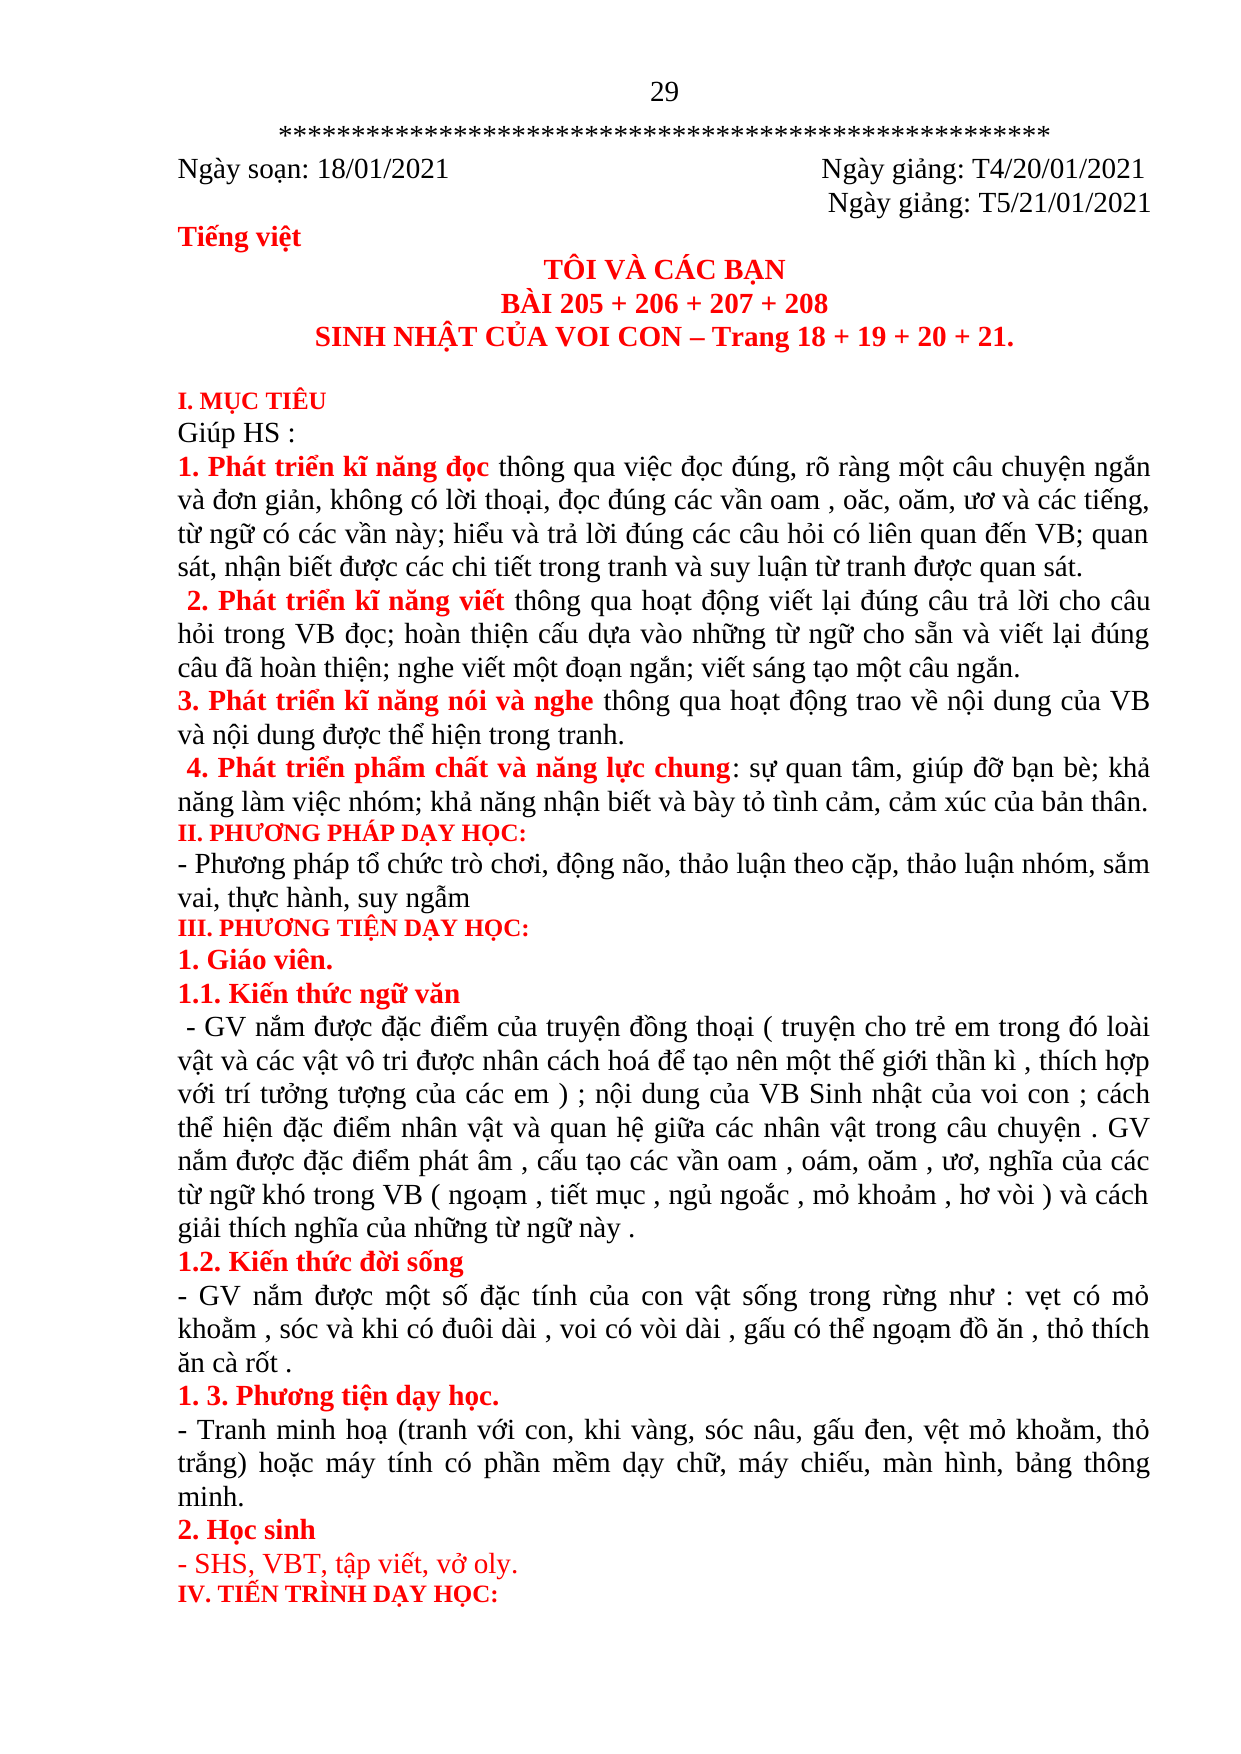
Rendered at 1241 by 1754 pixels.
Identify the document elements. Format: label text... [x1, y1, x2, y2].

text 1. 3. Phương tiện dạy học. [177, 1378, 1152, 1412]
text IV. TIẾN TRÌNH DẠY HỌC: [177, 1579, 1152, 1608]
text 1. Phát triển kĩ năng đọc thông qua việc đọc đúng, rõ ràng một câu chuyện ngắn và đơn giản, không có lời thoại, đọc đúng các vần oam , oăc, oăm, ươ và các tiếng, từ ngữ có các vần này; hiểu và trả lời đúng các câu hỏi có liên quan đến VB; quan sát, nhận biết được các chi tiết trong tranh và suy luận từ tranh được quan sát. [177, 449, 1152, 583]
text 1. Giáo viên. [177, 942, 1152, 976]
text Tiếng việt [177, 219, 1152, 252]
text - Phương pháp tổ chức trò chơi, động não, thảo luận theo cặp, thảo luận nhóm, sắm vai, thực hành, suy ngẫm [177, 846, 1152, 913]
text 2. Phát triển kĩ năng viết thông qua hoạt động viết lại đúng câu trả lời cho câu hỏi trong VB đọc; hoàn thiện cấu dựa vào những từ ngữ cho sẵn và viết lại đúng câu đã hoàn thiện; nghe viết một đoạn ngắn; viết sáng tạo một câu ngắn. [177, 583, 1152, 683]
text 1.2. Kiến thức đời sống [177, 1244, 1152, 1278]
text Giúp HS : [177, 415, 1152, 449]
text 1.1. Kiến thức ngữ văn [177, 976, 1152, 1009]
text - GV nắm được đặc điểm của truyện đồng thoại ( truyện cho trẻ em trong đó loài vật và các vật vô tri được nhân cách hoá để tạo nên một thế giới thần kì , thích hợp với trí tưởng tượng của các em ) ; nội dung của VB Sinh nhật của voi con ; cách thể hiện đặc điểm nhân vật và quan hệ giữa các nhân vật trong câu chuyện . GV nắm được đặc điểm phát âm , cấu tạo các vần oam , oám, oăm , ươ, nghĩa của các từ ngữ khó trong VB ( ngoạm , tiết mục , ngủ ngoắc , mỏ khoảm , hơ vòi ) và cách giải thích nghĩa của những từ ngữ này . [177, 1009, 1152, 1244]
text ***************************************************** [177, 118, 1152, 152]
text Ngày soạn: 18/01/2021 Ngày giảng: T4/20/01/2021 [177, 152, 1152, 185]
text - Tranh minh hoạ (tranh với con, khi vàng, sóc nâu, gấu đen, vệt mỏ khoằm, thỏ trắng) hoặc máy tính có phần mềm dạy chữ, máy chiếu, màn hình, bảng thông minh. [177, 1412, 1152, 1512]
text II. PHƯƠNG PHÁP DẠY HỌC: [177, 818, 1152, 846]
text III. PHƯƠNG TIỆN DẠY HỌC: [177, 913, 1152, 942]
text I. MỤC TIÊU [177, 386, 1152, 415]
text - SHS, VBT, tập viết, vở oly. [177, 1546, 1152, 1579]
text TÔI VÀ CÁC BẠN [177, 252, 1152, 286]
text - GV nắm được một số đặc tính của con vật sống trong rừng như : vẹt có mỏ khoằm , sóc và khi có đuôi dài , voi có vòi dài , gấu có thể ngoạm đồ ăn , thỏ thích ăn cà rốt . [177, 1278, 1152, 1378]
text 2. Học sinh [177, 1512, 1152, 1546]
text Ngày giảng: T5/21/01/2021 [177, 185, 1152, 219]
text 3. Phát triển kĩ năng nói và nghe thông qua hoạt động trao về nội dung của VB và nội dung được thể hiện trong tranh. [177, 683, 1152, 751]
text BÀI 205 + 206 + 207 + 208 [177, 286, 1152, 319]
text 4. Phát triển phẩm chất và năng lực chung: sự quan tâm, giúp đỡ bạn bè; khả năng làm việc nhóm; khả năng nhận biết và bày tỏ tình cảm, cảm xúc của bản thân. [177, 751, 1152, 818]
text SINH NHẬT CỦA VOI CON – Trang 18 + 19 + 20 + 21. [177, 319, 1152, 353]
